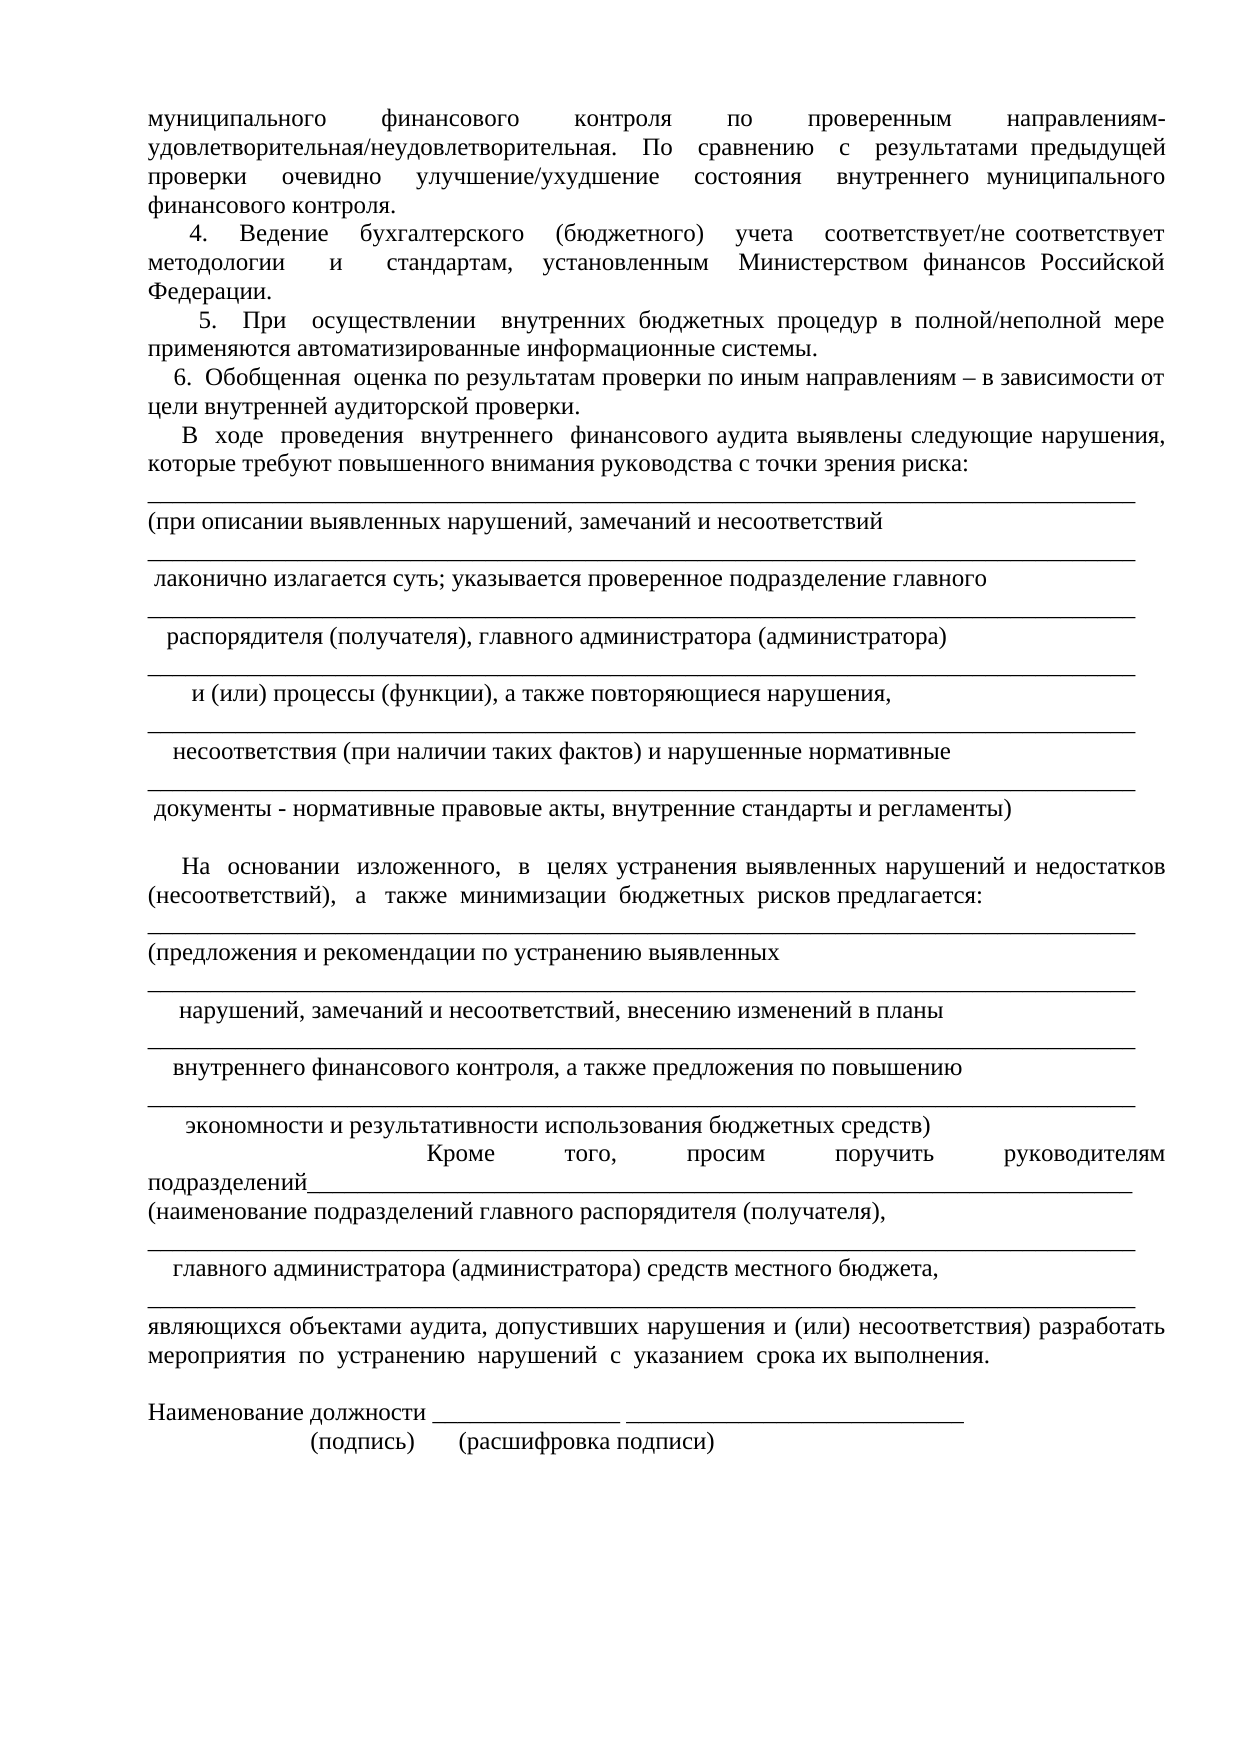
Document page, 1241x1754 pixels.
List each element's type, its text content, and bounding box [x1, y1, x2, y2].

text _______________________________________________________________________________ [148, 650, 1167, 678]
text _______________________________________________________________________________ [148, 1282, 1167, 1311]
text 4. Ведение бухгалтерского (бюджетного) учета соответствует/не соответствует методологии и стандартам, установленным Министерством финансов Российской Федерации. [148, 218, 1167, 305]
text В ходе проведения внутреннего финансового аудита выявлены следующие нарушения, которые требуют повышенного внимания руководства с точки зрения риска: [148, 420, 1167, 477]
text документы - нормативные правовые акты, внутренние стандарты и регламенты) [148, 793, 1167, 822]
text _______________________________________________________________________________ [148, 765, 1167, 793]
text (предложения и рекомендации по устранению выявленных [148, 937, 1167, 966]
text _______________________________________________________________________________ [148, 707, 1167, 736]
text _______________________________________________________________________________ [148, 535, 1167, 563]
text распорядителя (получателя), главного администратора (администратора) [148, 621, 1167, 650]
text лаконично излагается суть; указывается проверенное подразделение главного [148, 563, 1167, 592]
text _______________________________________________________________________________ [148, 908, 1167, 937]
text _______________________________________________________________________________ [148, 1023, 1167, 1052]
text _______________________________________________________________________________ [148, 966, 1167, 995]
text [148, 103, 1167, 218]
text _______________________________________________________________________________ [148, 1081, 1167, 1110]
text и (или) процессы (функции), а также повторяющиеся нарушения, [148, 678, 1167, 707]
text _______________________________________________________________________________ [148, 477, 1167, 506]
text _______________________________________________________________________________ [148, 1225, 1167, 1253]
text _______________________________________________________________________________ [148, 592, 1167, 621]
text нарушений, замечаний и несоответствий, внесению изменений в планы [148, 995, 1167, 1023]
text главного администратора (администратора) средств местного бюджета, [148, 1253, 1167, 1282]
text На основании изложенного, в целях устранения выявленных нарушений и недостатков (несоответствий), а также минимизации бюджетных рисков предлагается: [148, 851, 1167, 908]
text Наименование должности _______________ ___________________________ [148, 1397, 1167, 1426]
text (при описании выявленных нарушений, замечаний и несоответствий [148, 506, 1167, 535]
text Кроме того, просим поручить руководителям подразделений__________________________________________________________________ [148, 1138, 1167, 1196]
text внутреннего финансового контроля, а также предложения по повышению [148, 1052, 1167, 1081]
text (наименование подразделений главного распорядителя (получателя), [148, 1196, 1167, 1225]
text 5. При осуществлении внутренних бюджетных процедур в полной/неполной мере применяются автоматизированные информационные системы. [148, 305, 1167, 362]
text 6. Обобщенная оценка по результатам проверки по иным направлениям – в зависимости от цели внутренней аудиторской проверки. [148, 362, 1167, 420]
text (подпись) (расшифровка подписи) [148, 1426, 1167, 1455]
text являющихся объектами аудита, допустивших нарушения и (или) несоответствия) разработать мероприятия по устранению нарушений с указанием срока их выполнения. [148, 1311, 1167, 1368]
text экономности и результативности использования бюджетных средств) [148, 1110, 1167, 1138]
text несоответствия (при наличии таких фактов) и нарушенные нормативные [148, 736, 1167, 765]
